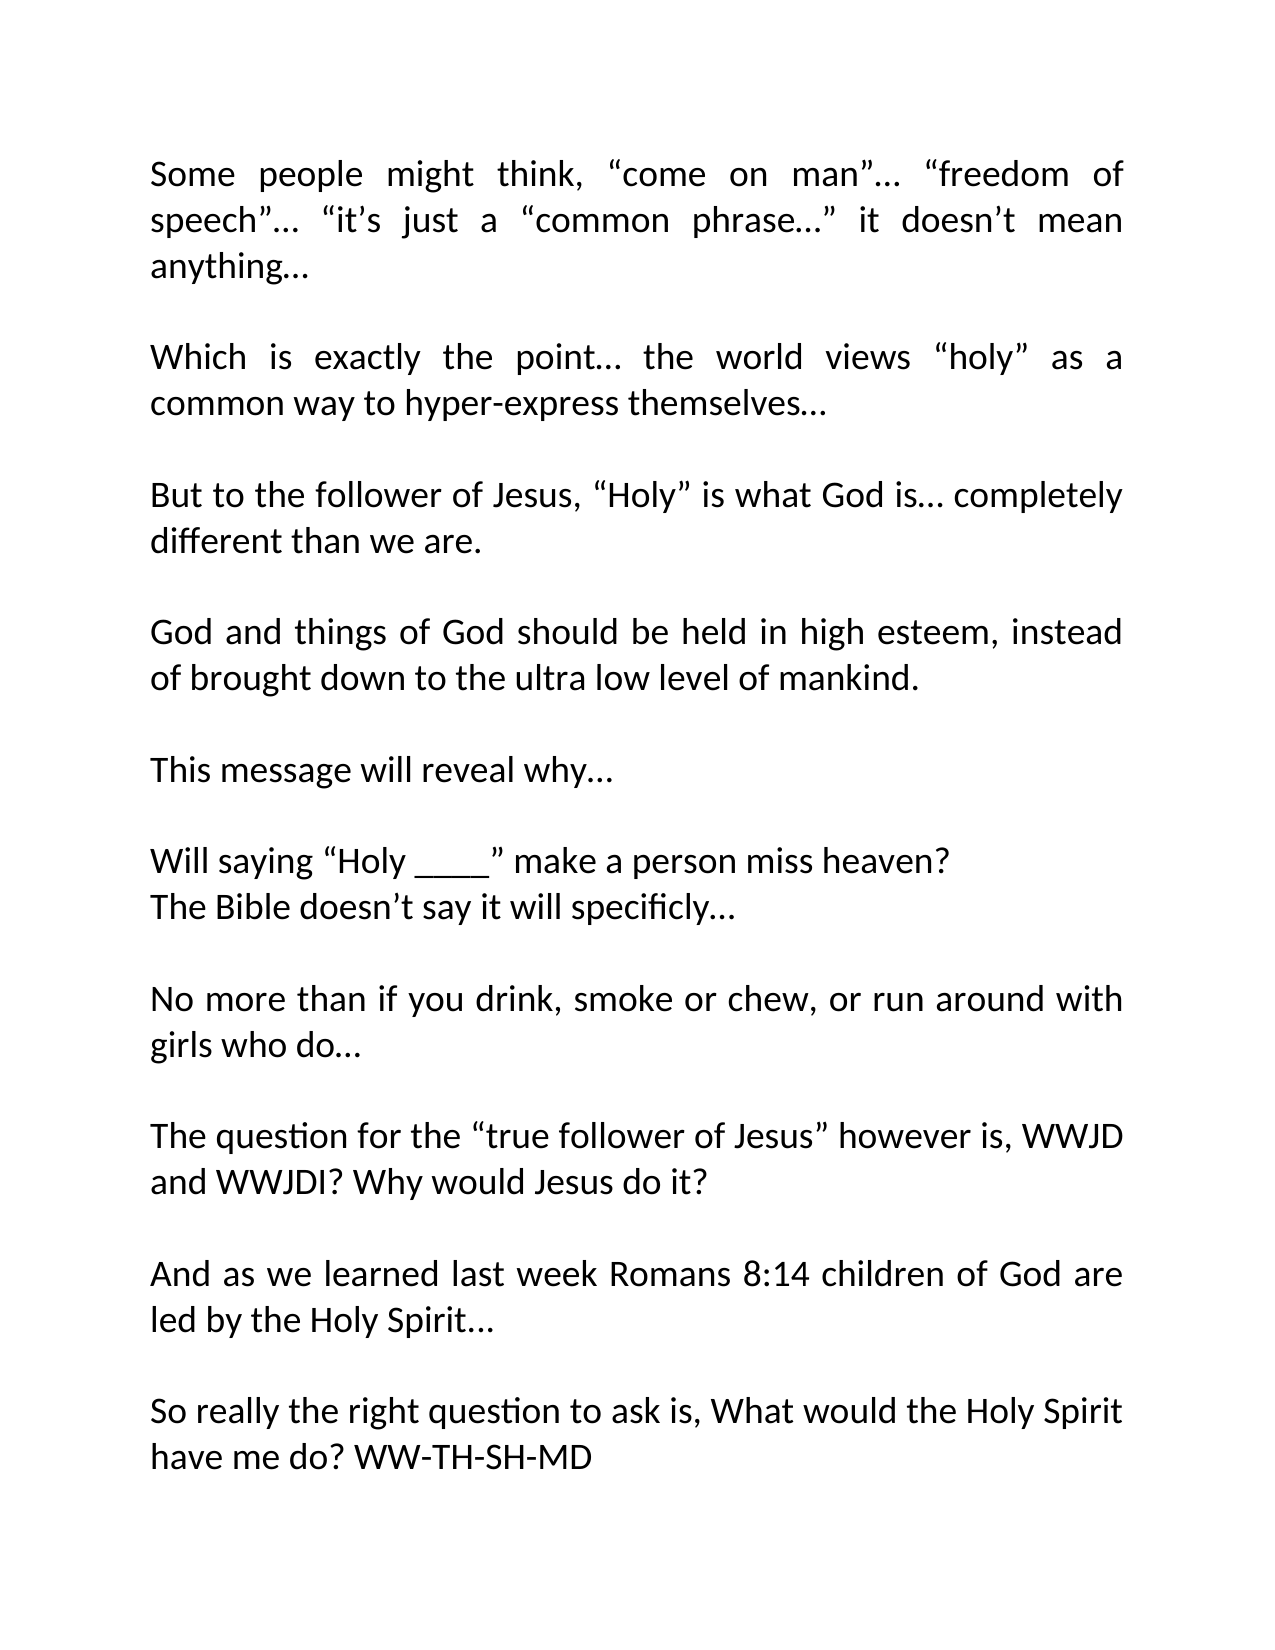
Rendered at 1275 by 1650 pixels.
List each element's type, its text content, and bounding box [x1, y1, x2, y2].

text The question for the “true follower of Jesus” however is, WWJD and WWJDI? Why would Jesus do it? [150, 1112, 1125, 1204]
text God and things of God should be held in high esteem, instead of brought down to the ultra low level of mankind. [150, 608, 1125, 700]
text And as we learned last week Romans 8:14 children of God are led by the Holy Spirit... [150, 1250, 1125, 1342]
text No more than if you drink, smoke or chew, or run around with girls who do… [150, 975, 1125, 1067]
text Which is exactly the point… the world views “holy” as a common way to hyper-express themselves… [150, 333, 1125, 425]
text But to the follower of Jesus, “Holy” is what God is… completely different than we are. [150, 471, 1125, 562]
text So really the right question to ask is, What would the Holy Spirit have me do? WW-TH-SH-MD [150, 1387, 1125, 1479]
text The Bible doesn’t say it will specificly… [150, 883, 1125, 929]
text This message will reveal why… [150, 746, 1125, 792]
text Will saying “Holy ____” make a person miss heaven? [150, 837, 1125, 883]
text Some people might think, “come on man”… “freedom of speech”… “it’s just a “common phrase…” it doesn’t mean anything… [150, 150, 1125, 287]
